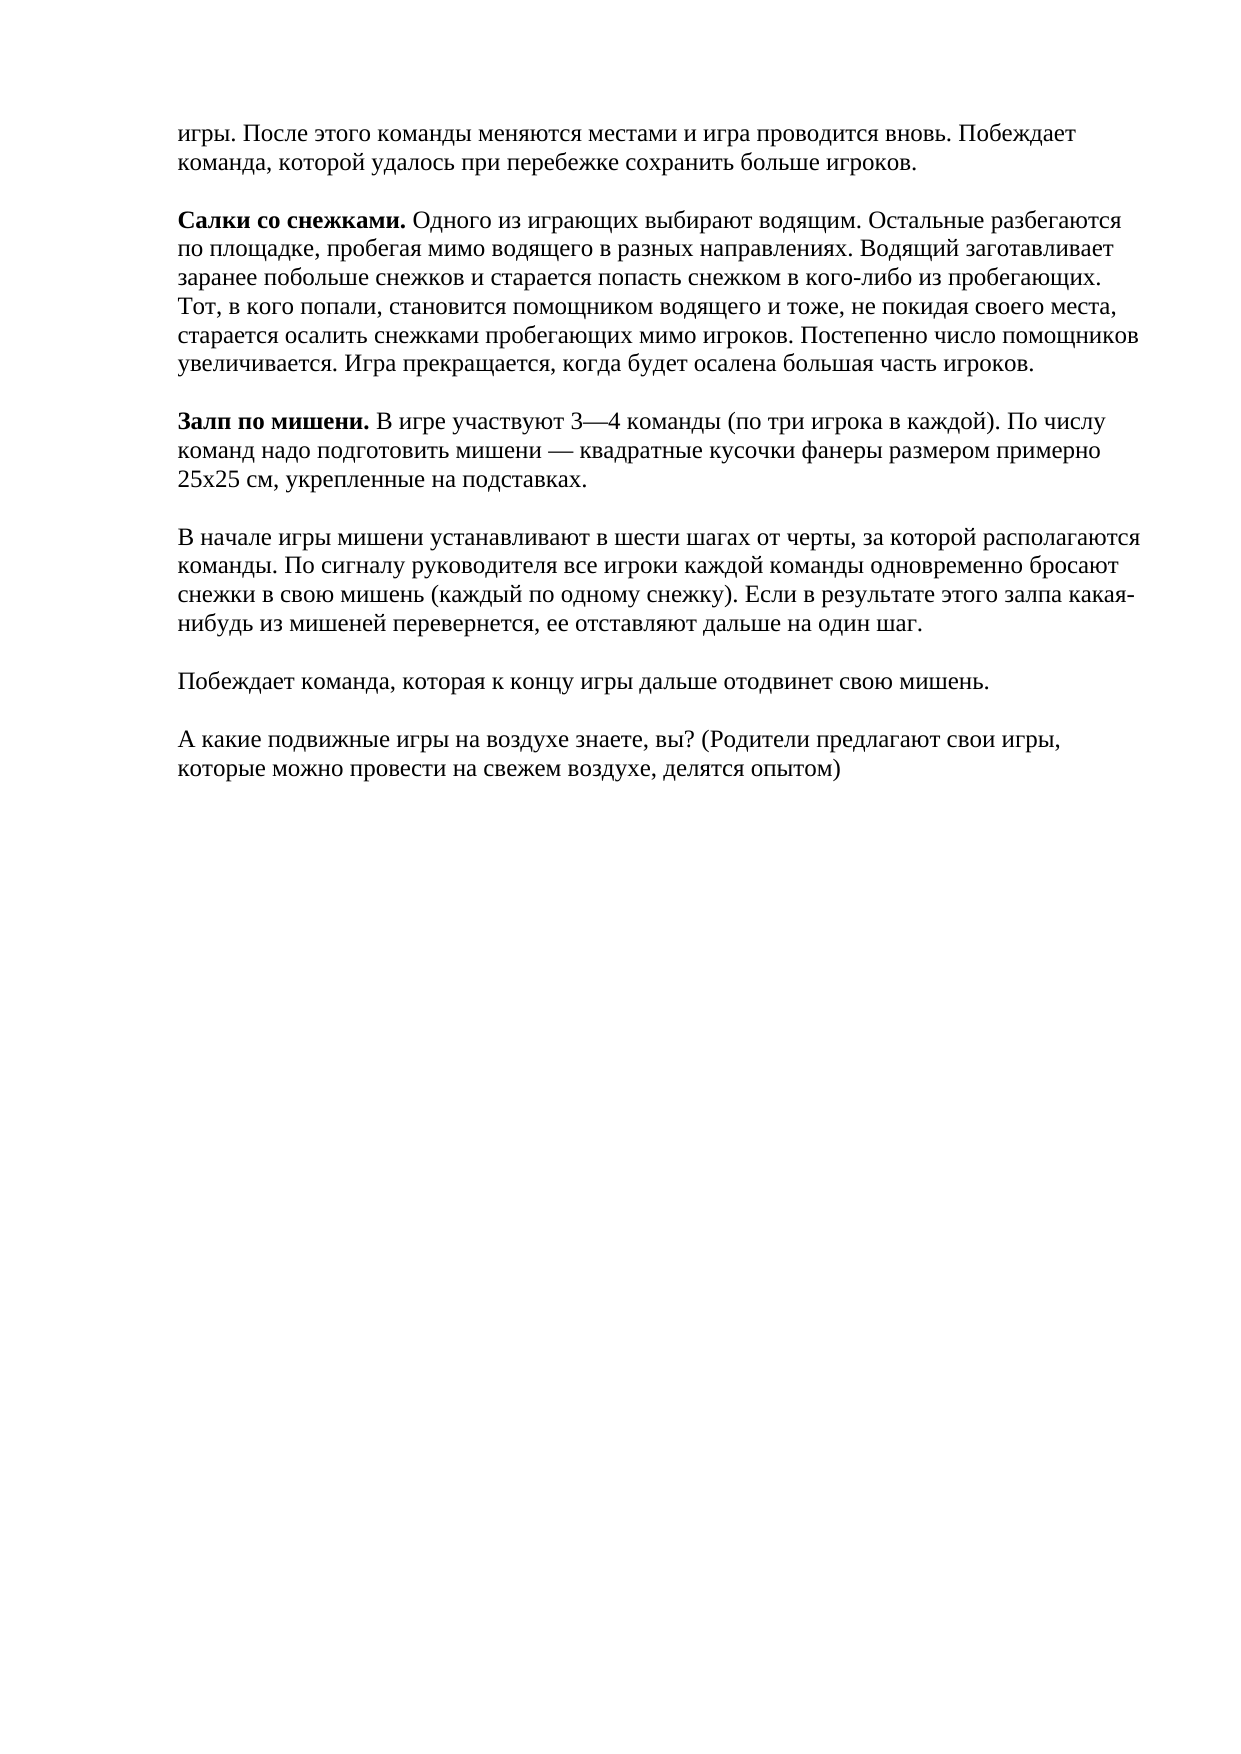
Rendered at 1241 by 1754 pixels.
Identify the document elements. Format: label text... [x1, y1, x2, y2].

text Салки со снежками. Одного из играющих выбирают водящим. Остальные разбегаются по площадке, пробегая мимо водящего в разных направлениях. Водящий заготавливает заранее побольше снежков и старается попасть снежком в кого-либо из пробегающих. Тот, в кого попали, становится помощником водящего и тоже, не покидая своего места, старается осалить снежками пробегающих мимо игроков. Постепенно число помощников увеличивается. Игра прекращается, когда будет осалена большая часть игроков. [177, 205, 1152, 377]
text Побеждает команда, которая к концу игры дальше отодвинет свою мишень. [177, 666, 1152, 695]
text В начале игры мишени устанавливают в шести шагах от черты, за которой располагаются команды. По сигналу руководителя все игроки каждой команды одновременно бросают снежки в свою мишень (каждый по одному снежку). Если в результате этого залпа какая-нибудь из мишеней перевернется, ее отставляют дальше на один шаг. [177, 522, 1152, 637]
text Залп по мишени. В игре участвуют 3—4 команды (по три игрока в каждой). По числу команд надо подготовить мишени — квадратные кусочки фанеры размером примерно 25x25 см, укрепленные на подставках. [177, 406, 1152, 493]
text А какие подвижные игры на воздухе знаете, вы? (Родители предлагают свои игры, которые можно провести на свежем воздухе, делятся опытом) [177, 724, 1152, 781]
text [177, 118, 1152, 176]
